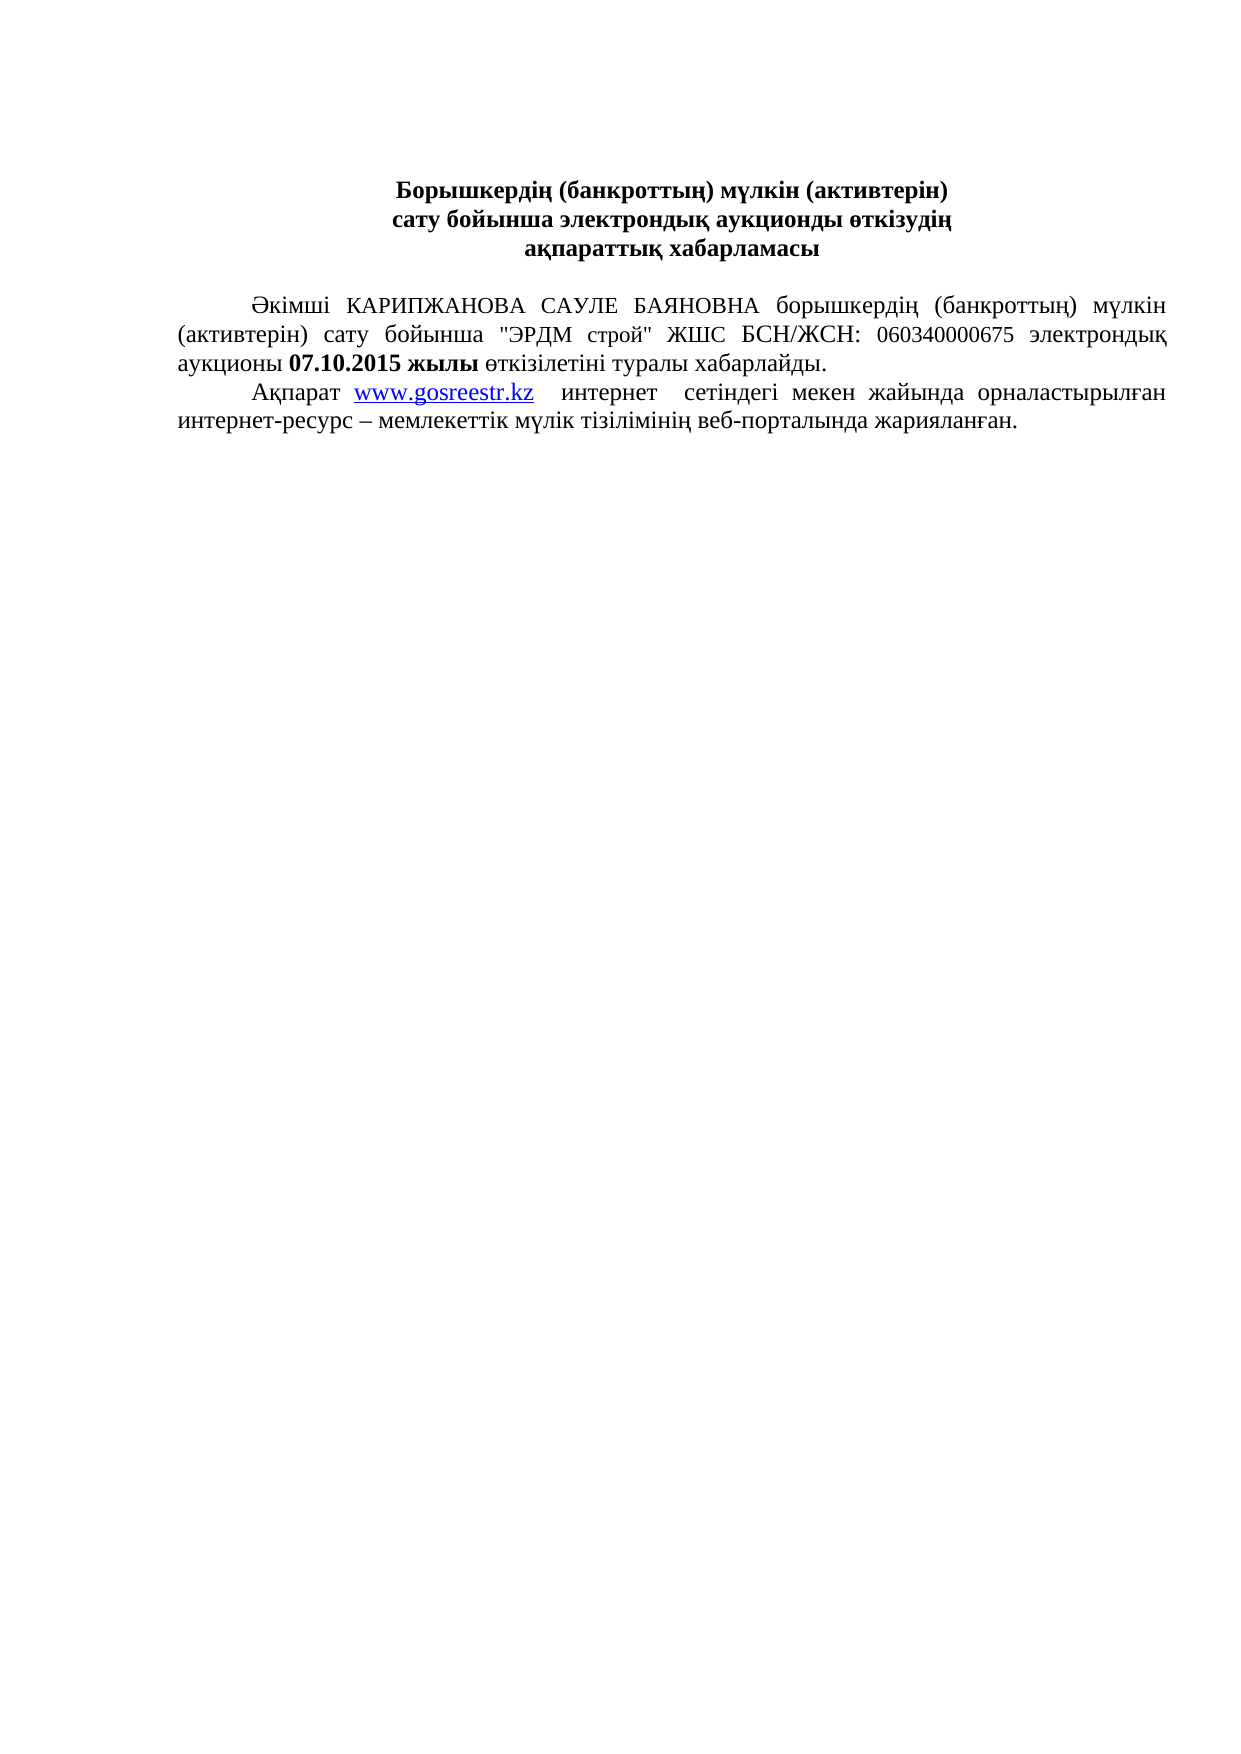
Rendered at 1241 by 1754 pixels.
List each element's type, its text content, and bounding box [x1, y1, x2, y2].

text сату бойынша электрондық аукционды өткізудің [177, 204, 1167, 233]
text ақпараттық хабарламасы [177, 233, 1167, 262]
text Борышкердің (банкроттың) мүлкін (активтерін) [177, 176, 1167, 204]
text Әкімші КАРИПЖАНОВА САУЛЕ БАЯНОВНА борышкердің (банкроттың) мүлкін (активтерін) сату бойынша "ЭРДМ строй" ЖШС БСН/ЖСН: 060340000675 электрондық аукционы 07.10.2015 жылы өткізілетіні туралы хабарлайды. [177, 291, 1167, 377]
text Ақпарат www.gosreestr.kz интернет сетіндегі мекен жайында орналастырылған интернет-ресурс – мемлекеттік мүлік тізілімінің веб-порталында жарияланған. [177, 377, 1167, 434]
